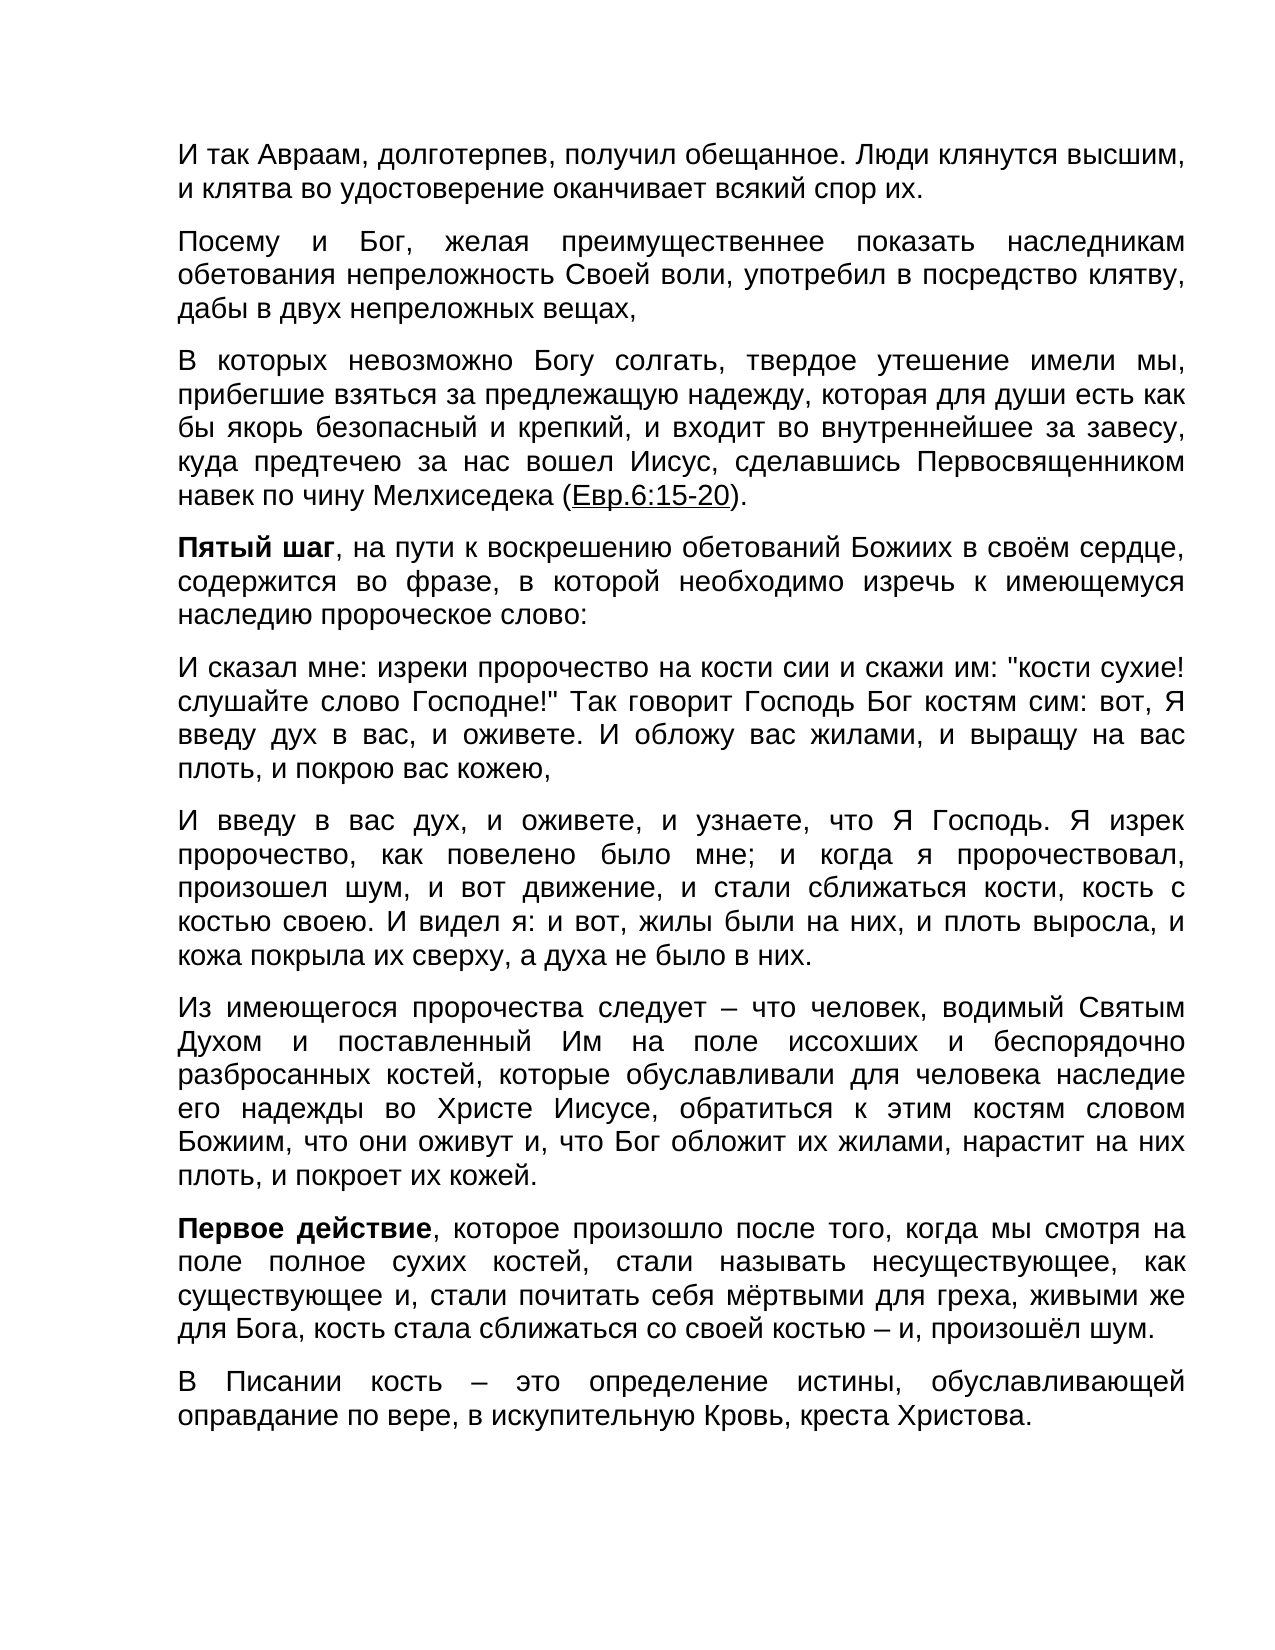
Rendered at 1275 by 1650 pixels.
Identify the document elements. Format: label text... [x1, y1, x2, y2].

text В Писании кость – это определение истины, обуславливающей оправдание по вере, в искупительную Кровь, креста Христова. [177, 1364, 1186, 1431]
text Первое действие, которое произошло после того, когда мы смотря на поле полное сухих костей, стали называть несуществующее, как существующее и, стали почитать себя мёртвыми для греха, живыми же для Бога, кость стала сближаться со своей костью – и, произошёл шум. [177, 1211, 1186, 1345]
text Из имеющегося пророчества следует – что человек, водимый Святым Духом и поставленный Им на поле иссохших и беспорядочно разбросанных костей, которые обуславливали для человека наследие его надежды во Христе Иисусе, обратиться к этим костям словом Божиим, что они оживут и, что Бог обложит их жилами, нарастит на них плоть, и покроет их кожей. [177, 990, 1186, 1191]
text В которых невозможно Богу солгать, твердое утешение имели мы, прибегшие взяться за предлежащую надежду, которая для души есть как бы якорь безопасный и крепкий, и входит во внутреннейшее за завесу, куда предтечею за нас вошел Иисус, сделавшись Первосвященником навек по чину Мелхиседека (Евр.6:15-20). [177, 343, 1186, 511]
text Пятый шаг, на пути к воскрешению обетований Божиих в своём сердце, содержится во фразе, в которой необходимо изречь к имеющемуся наследию пророческое слово: [177, 530, 1186, 631]
text И так Авраам, долготерпев, получил обещанное. Люди клянутся высшим, и клятва во удостоверение оканчивает всякий спор их. [177, 137, 1186, 204]
text Посему и Бог, желая преимущественнее показать наследникам обетования непреложность Своей воли, употребил в посредство клятву, дабы в двух непреложных вещах, [177, 223, 1186, 324]
text И сказал мне: изреки пророчество на кости сии и скажи им: "кости сухие! слушайте слово Господне!" Так говорит Господь Бог костям сим: вот, Я введу дух в вас, и оживете. И обложу вас жилами, и выращу на вас плоть, и покрою вас кожею, [177, 650, 1186, 784]
text И введу в вас дух, и оживете, и узнаете, что Я Господь. Я изрек пророчество, как повелено было мне; и когда я пророчествовал, произошел шум, и вот движение, и стали сближаться кости, кость с костью своею. И видел я: и вот, жилы были на них, и плоть выросла, и кожа покрыла их сверху, а духа не было в них. [177, 803, 1186, 971]
